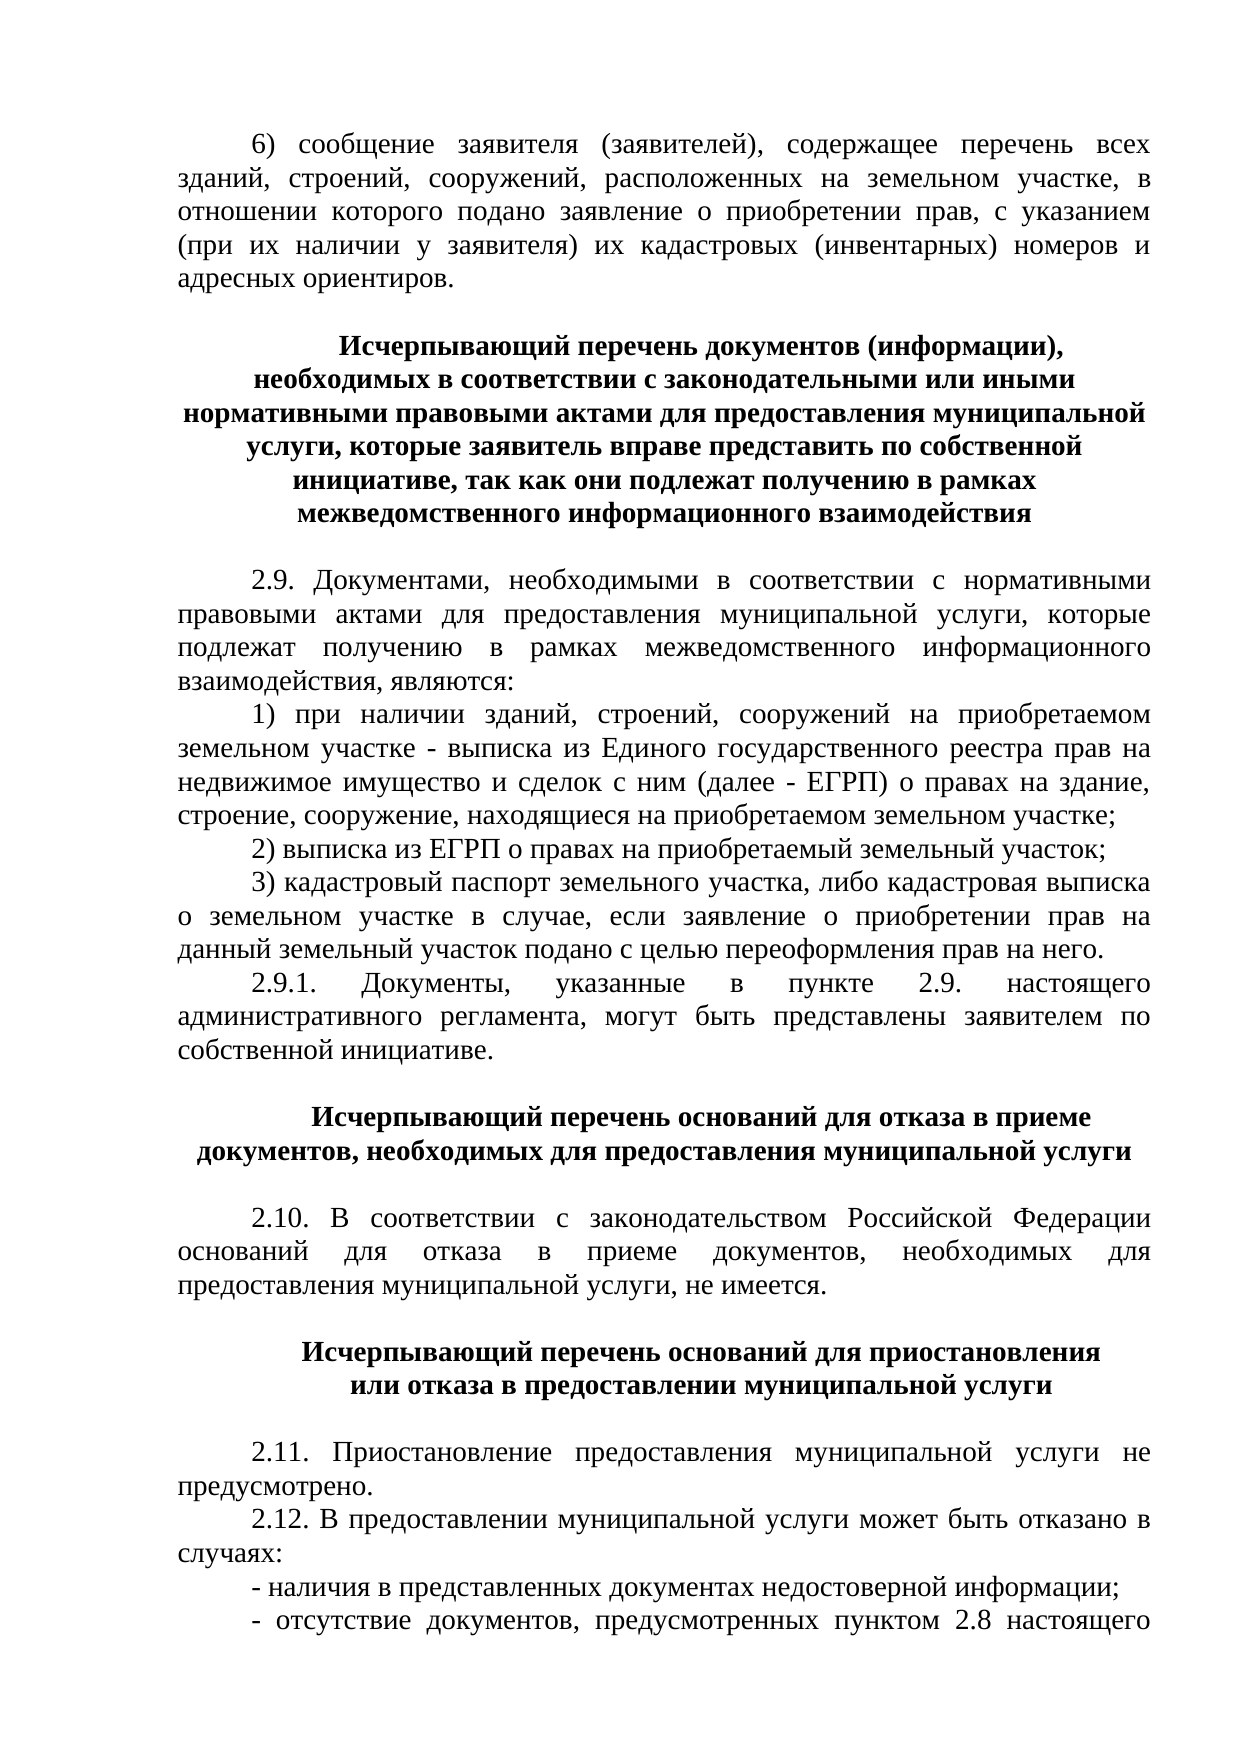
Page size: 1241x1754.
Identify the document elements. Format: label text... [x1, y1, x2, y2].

text 2.10. В соответствии с законодательством Российской Федерации оснований для отказа в приеме документов, необходимых для предоставления муниципальной услуги, не имеется. [177, 1200, 1152, 1300]
text 2.11. Приостановление предоставления муниципальной услуги не предусмотрено. [177, 1434, 1152, 1502]
text Исчерпывающий перечень документов (информации), необходимых в соответствии с законодательными или иными нормативными правовыми актами для предоставления муниципальной услуги, которые заявитель вправе представить по собственной инициативе, так как они подлежат получению в рамках межведомственного информационного взаимодействия [177, 328, 1152, 529]
text Исчерпывающий перечень оснований для приостановления [177, 1334, 1152, 1367]
text 2.9.1. Документы, указанные в пункте 2.9. настоящего административного регламента, могут быть представлены заявителем по собственной инициативе. [177, 965, 1152, 1066]
text 6) сообщение заявителя (заявителей), содержащее перечень всех зданий, строений, сооружений, расположенных на земельном участке, в отношении которого подано заявление о приобретении прав, с указанием (при их наличии у заявителя) их кадастровых (инвентарных) номеров и адресных ориентиров. [177, 126, 1152, 294]
text 2.12. В предоставлении муниципальной услуги может быть отказано в случаях: [177, 1502, 1152, 1569]
text - наличия в представленных документах недостоверной информации; [177, 1569, 1152, 1602]
text 3) кадастровый паспорт земельного участка, либо кадастровая выписка о земельном участке в случае, если заявление о приобретении прав на данный земельный участок подано с целью переоформления прав на него. [177, 864, 1152, 965]
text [177, 1602, 1152, 1636]
text или отказа в предоставлении муниципальной услуги [177, 1367, 1152, 1401]
text Исчерпывающий перечень оснований для отказа в приеме документов, необходимых для предоставления муниципальной услуги [177, 1099, 1152, 1166]
text 2.9. Документами, необходимыми в соответствии с нормативными правовыми актами для предоставления муниципальной услуги, которые подлежат получению в рамках межведомственного информационного взаимодействия, являются: [177, 562, 1152, 697]
text 2) выписка из ЕГРП о правах на приобретаемый земельный участок; [177, 831, 1152, 864]
text 1) при наличии зданий, строений, сооружений на приобретаемом земельном участке - выписка из Единого государственного реестра прав на недвижимое имущество и сделок с ним (далее - ЕГРП) о правах на здание, строение, сооружение, находящиеся на приобретаемом земельном участке; [177, 697, 1152, 831]
